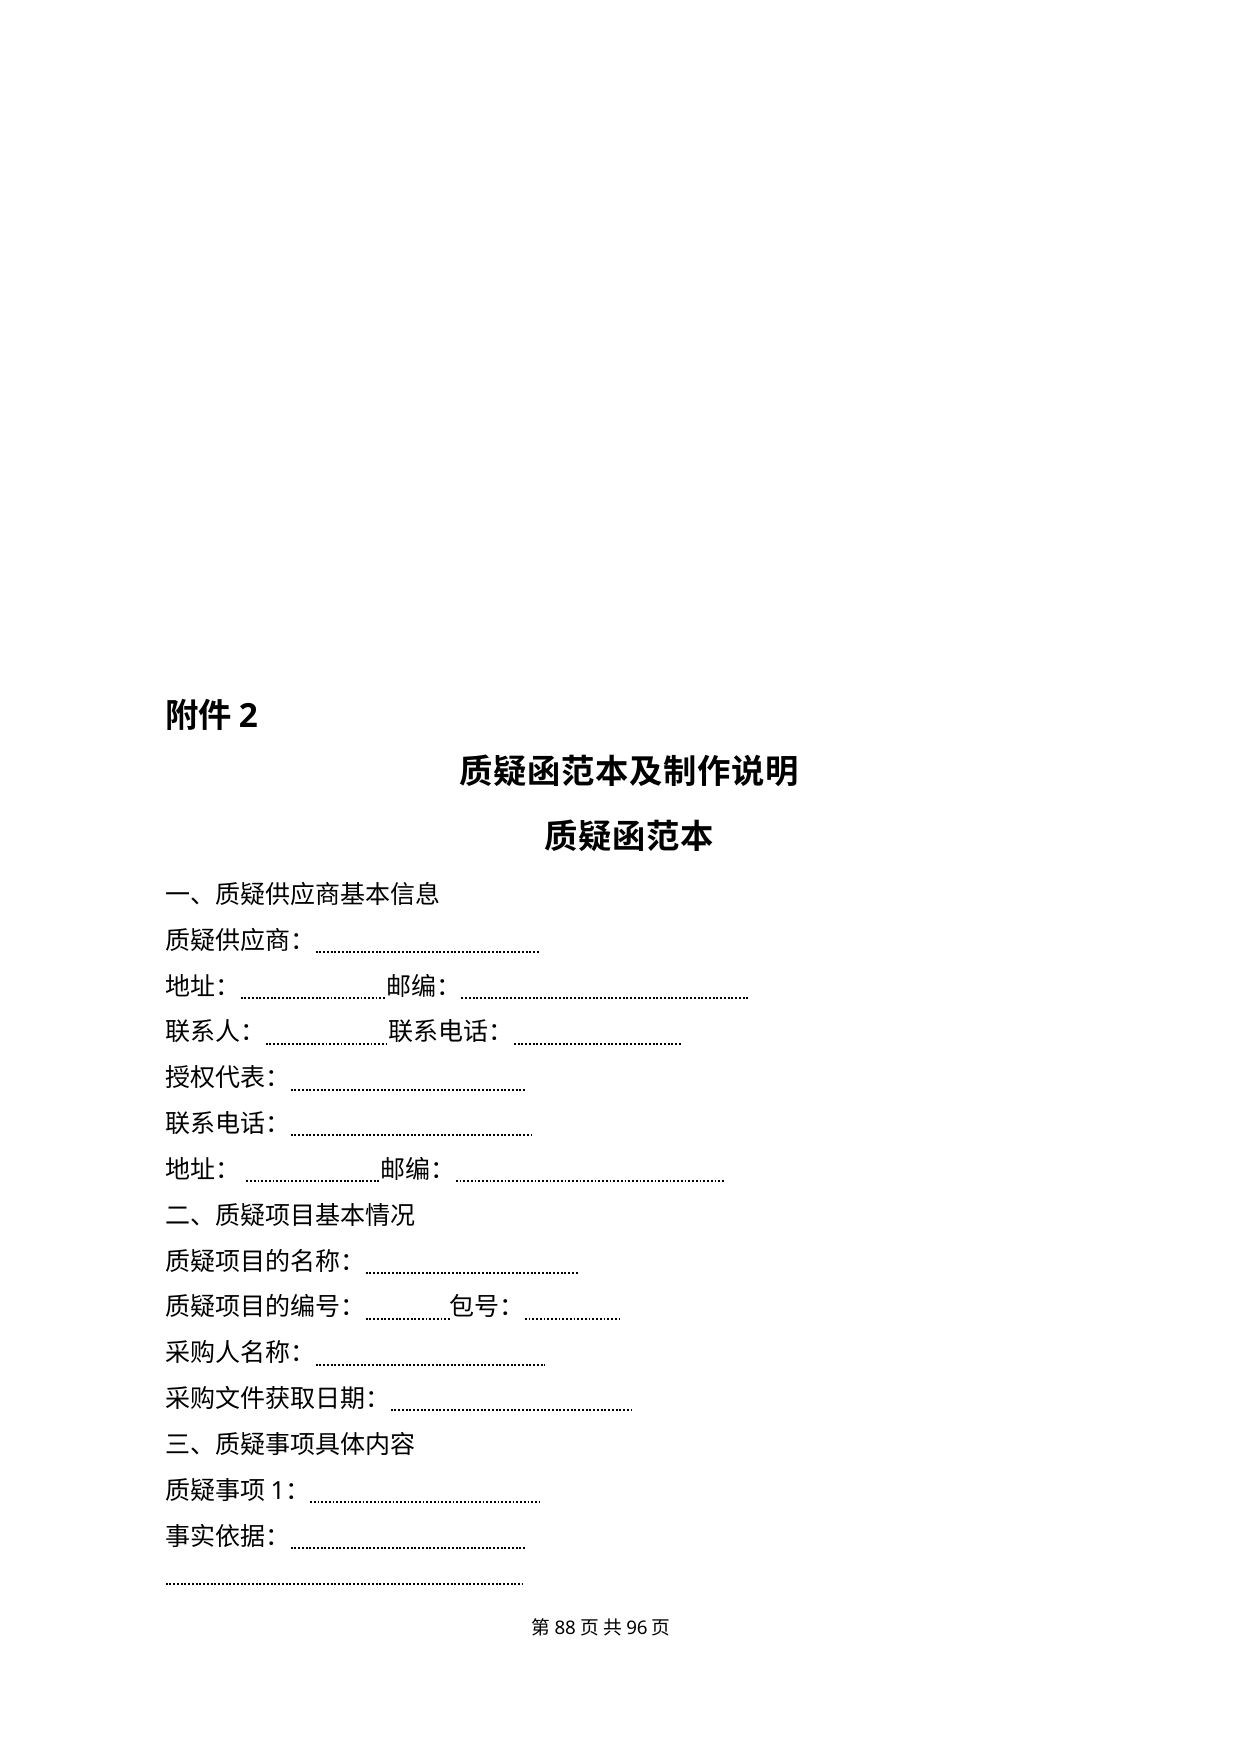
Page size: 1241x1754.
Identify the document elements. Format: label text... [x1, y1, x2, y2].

text 事实依据： [165, 1508, 1092, 1554]
text 质疑项目的名称： [165, 1233, 1092, 1279]
text 地址： 邮编： [165, 1142, 1092, 1187]
text 质疑函范本及制作说明 [165, 737, 1092, 802]
text 采购人名称： [165, 1325, 1092, 1371]
text 联系人： 联系电话： [165, 1004, 1092, 1050]
text 质疑函范本 [165, 802, 1092, 867]
text 三、质疑事项具体内容 [165, 1417, 1092, 1462]
text 地址： 邮编： [165, 958, 1092, 1004]
text 二、质疑项目基本情况 [165, 1187, 1092, 1233]
text 一、质疑供应商基本信息 [165, 867, 1092, 912]
text 采购文件获取日期： [165, 1371, 1092, 1417]
text 授权代表： [165, 1050, 1092, 1096]
text 质疑项目的编号： 包号： [165, 1279, 1092, 1325]
text 附件2 [165, 691, 1092, 737]
text 联系电话： [165, 1096, 1092, 1142]
text 质疑事项1： [165, 1462, 1092, 1508]
text 质疑供应商： [165, 912, 1092, 958]
